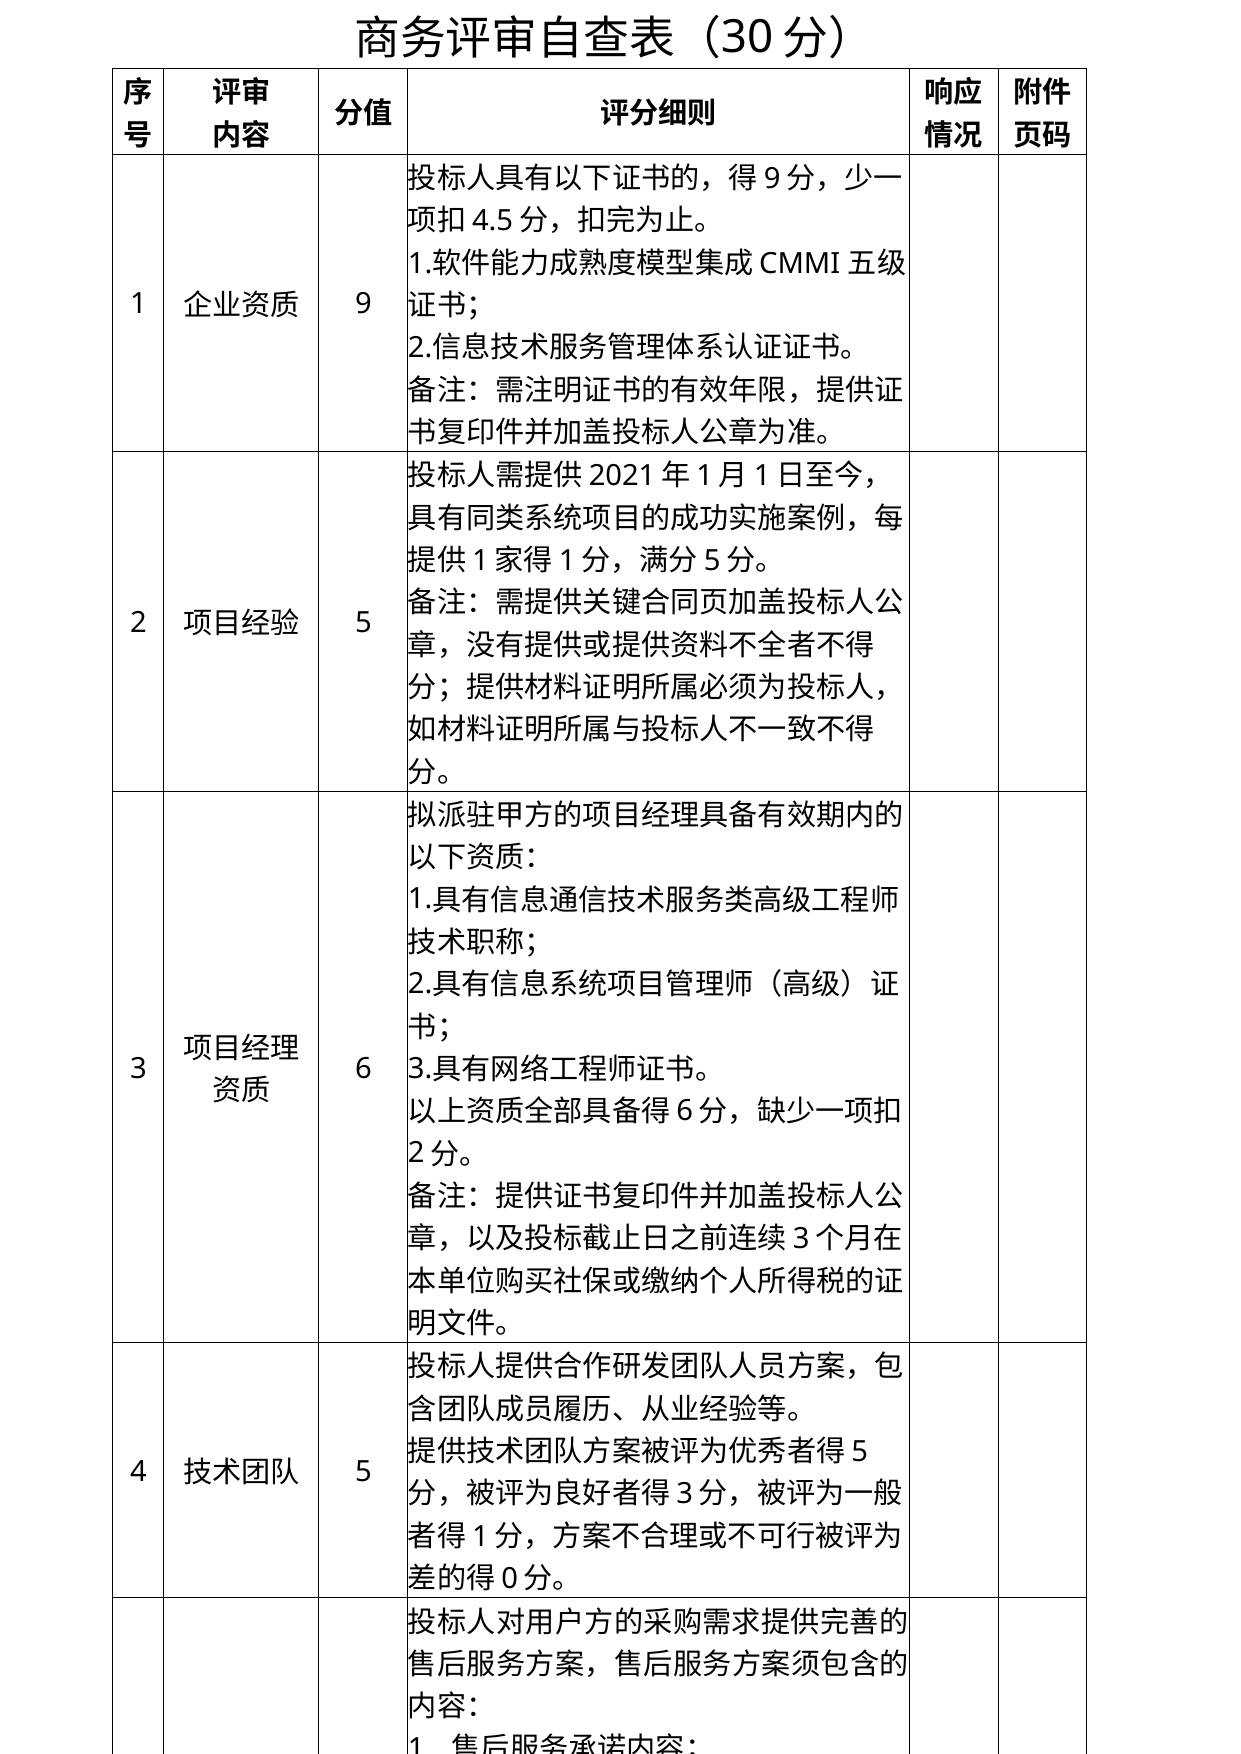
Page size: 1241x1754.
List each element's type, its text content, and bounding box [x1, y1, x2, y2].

table_header 商务评审自查表（30分） [111, 0, 1117, 1754]
